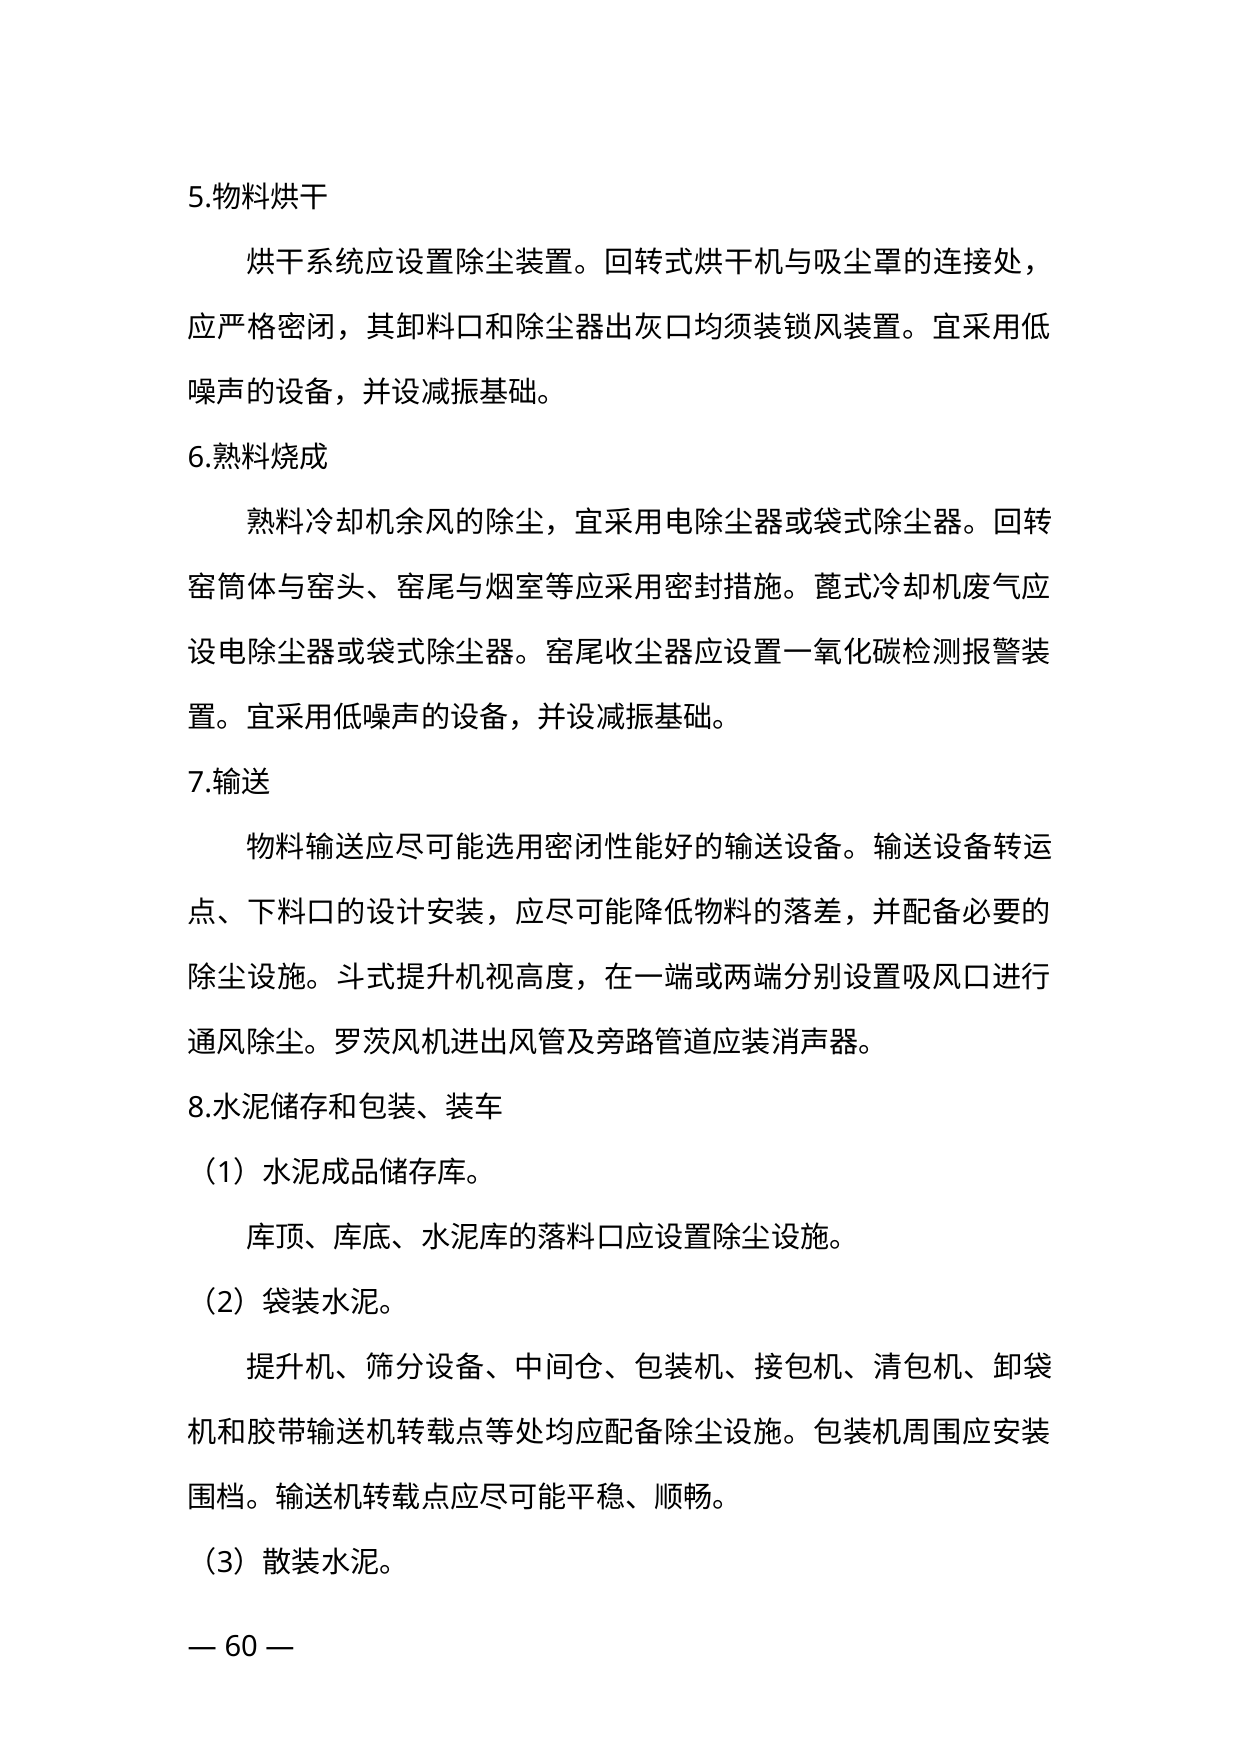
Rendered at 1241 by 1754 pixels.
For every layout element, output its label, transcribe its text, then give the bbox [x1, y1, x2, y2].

text 物料输送应尽可能选用密闭性能好的输送设备。输送设备转运点、下料口的设计安装，应尽可能降低物料的落差，并配备必要的除尘设施。斗式提升机视高度，在一端或两端分别设置吸风口进行通风除尘。罗茨风机进出风管及旁路管道应装消声器。 [187, 812, 1053, 1072]
text 8.水泥储存和包装、装车 [187, 1072, 1053, 1137]
text 库顶、库底、水泥库的落料口应设置除尘设施。 [187, 1202, 1053, 1267]
text 提升机、筛分设备、中间仓、包装机、接包机、清包机、卸袋机和胶带输送机转载点等处均应配备除尘设施。包装机周围应安装围档。输送机转载点应尽可能平稳、顺畅。 [187, 1332, 1053, 1527]
text 熟料冷却机余风的除尘，宜采用电除尘器或袋式除尘器。回转窑筒体与窑头、窑尾与烟室等应采用密封措施。蓖式冷却机废气应设电除尘器或袋式除尘器。窑尾收尘器应设置一氧化碳检测报警装置。宜采用低噪声的设备，并设减振基础。 [187, 487, 1053, 747]
text （2）袋装水泥。 [187, 1267, 1053, 1332]
text （3）散装水泥。 [187, 1527, 1053, 1592]
text 烘干系统应设置除尘装置。回转式烘干机与吸尘罩的连接处，应严格密闭，其卸料口和除尘器出灰口均须装锁风装置。宜采用低噪声的设备，并设减振基础。 [187, 227, 1053, 422]
text 6.熟料烧成 [187, 422, 1053, 487]
text 7.输送 [187, 747, 1053, 812]
text （1）水泥成品储存库。 [187, 1137, 1053, 1202]
text 5.物料烘干 [187, 162, 1053, 227]
